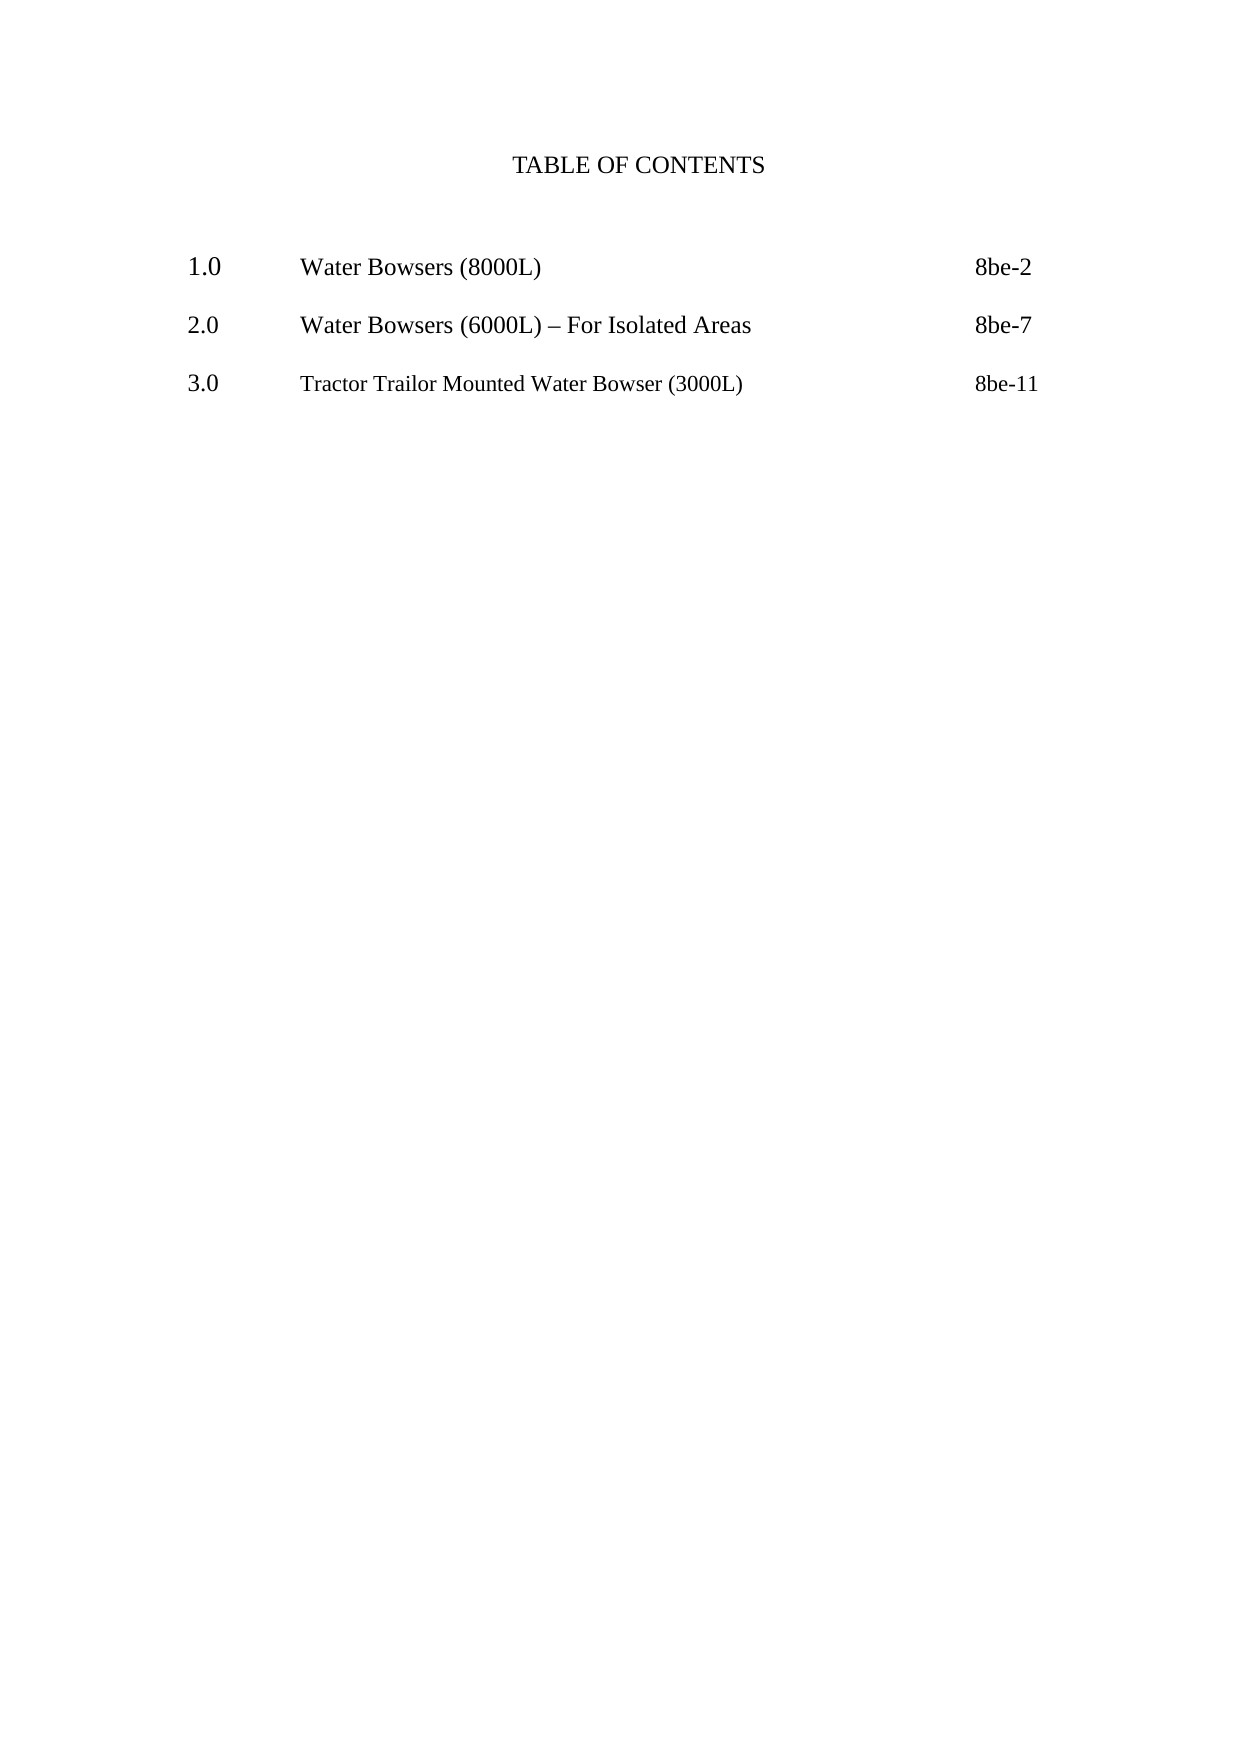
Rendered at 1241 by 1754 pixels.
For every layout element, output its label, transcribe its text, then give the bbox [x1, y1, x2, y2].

subtitle TABLE OF CONTENTS [187, 150, 1090, 179]
text 2.0 Water Bowsers (6000L) – For Isolated Areas 8be-7 [187, 310, 1090, 339]
text 1.0 Water Bowsers (8000L) 8be-2 [187, 250, 1090, 281]
text 3.0 Tractor Trailor Mounted Water Bowser (3000L) 8be-11 [187, 368, 1090, 396]
